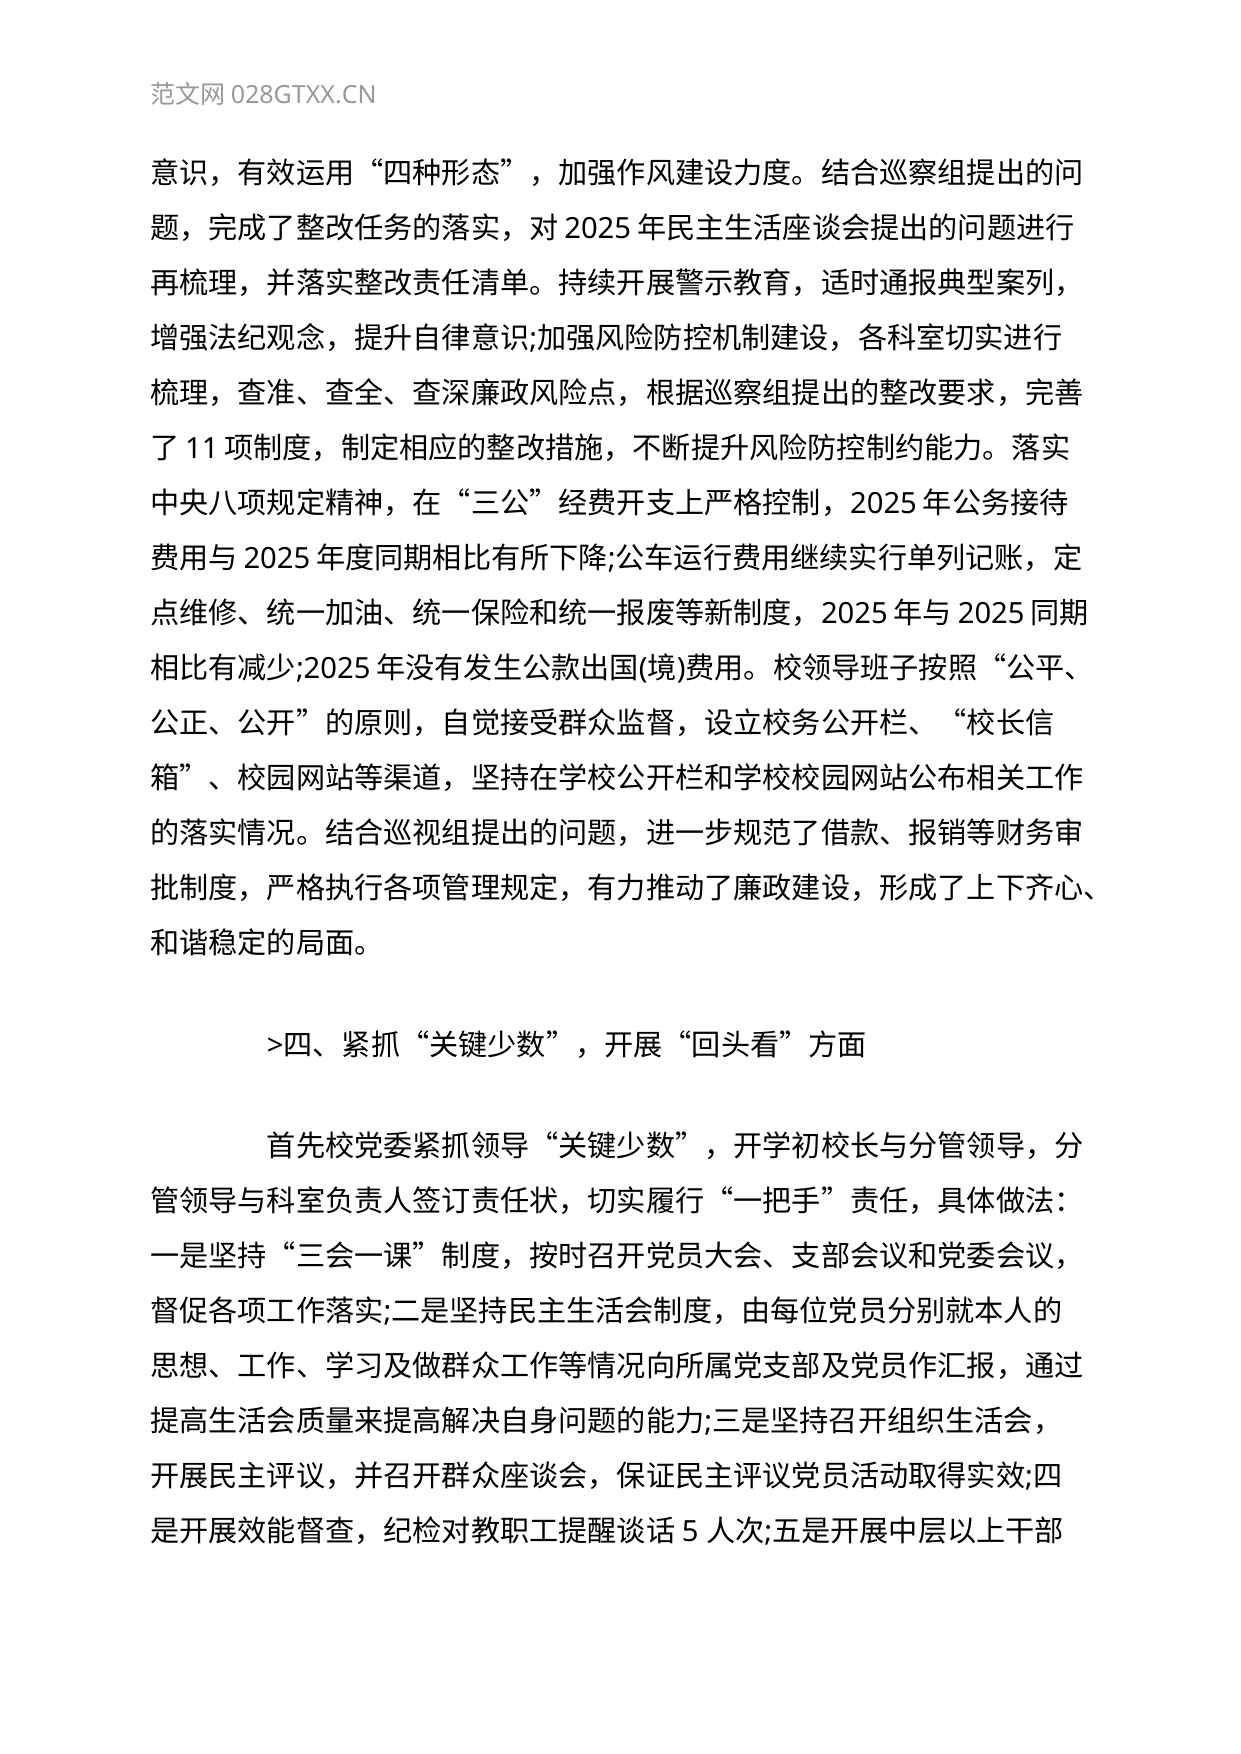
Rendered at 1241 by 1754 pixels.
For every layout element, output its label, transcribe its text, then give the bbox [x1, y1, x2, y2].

text >四、紧抓“关键少数”，开展“回头看”方面 [150, 1021, 1090, 1063]
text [150, 150, 1090, 962]
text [150, 1123, 1090, 1550]
